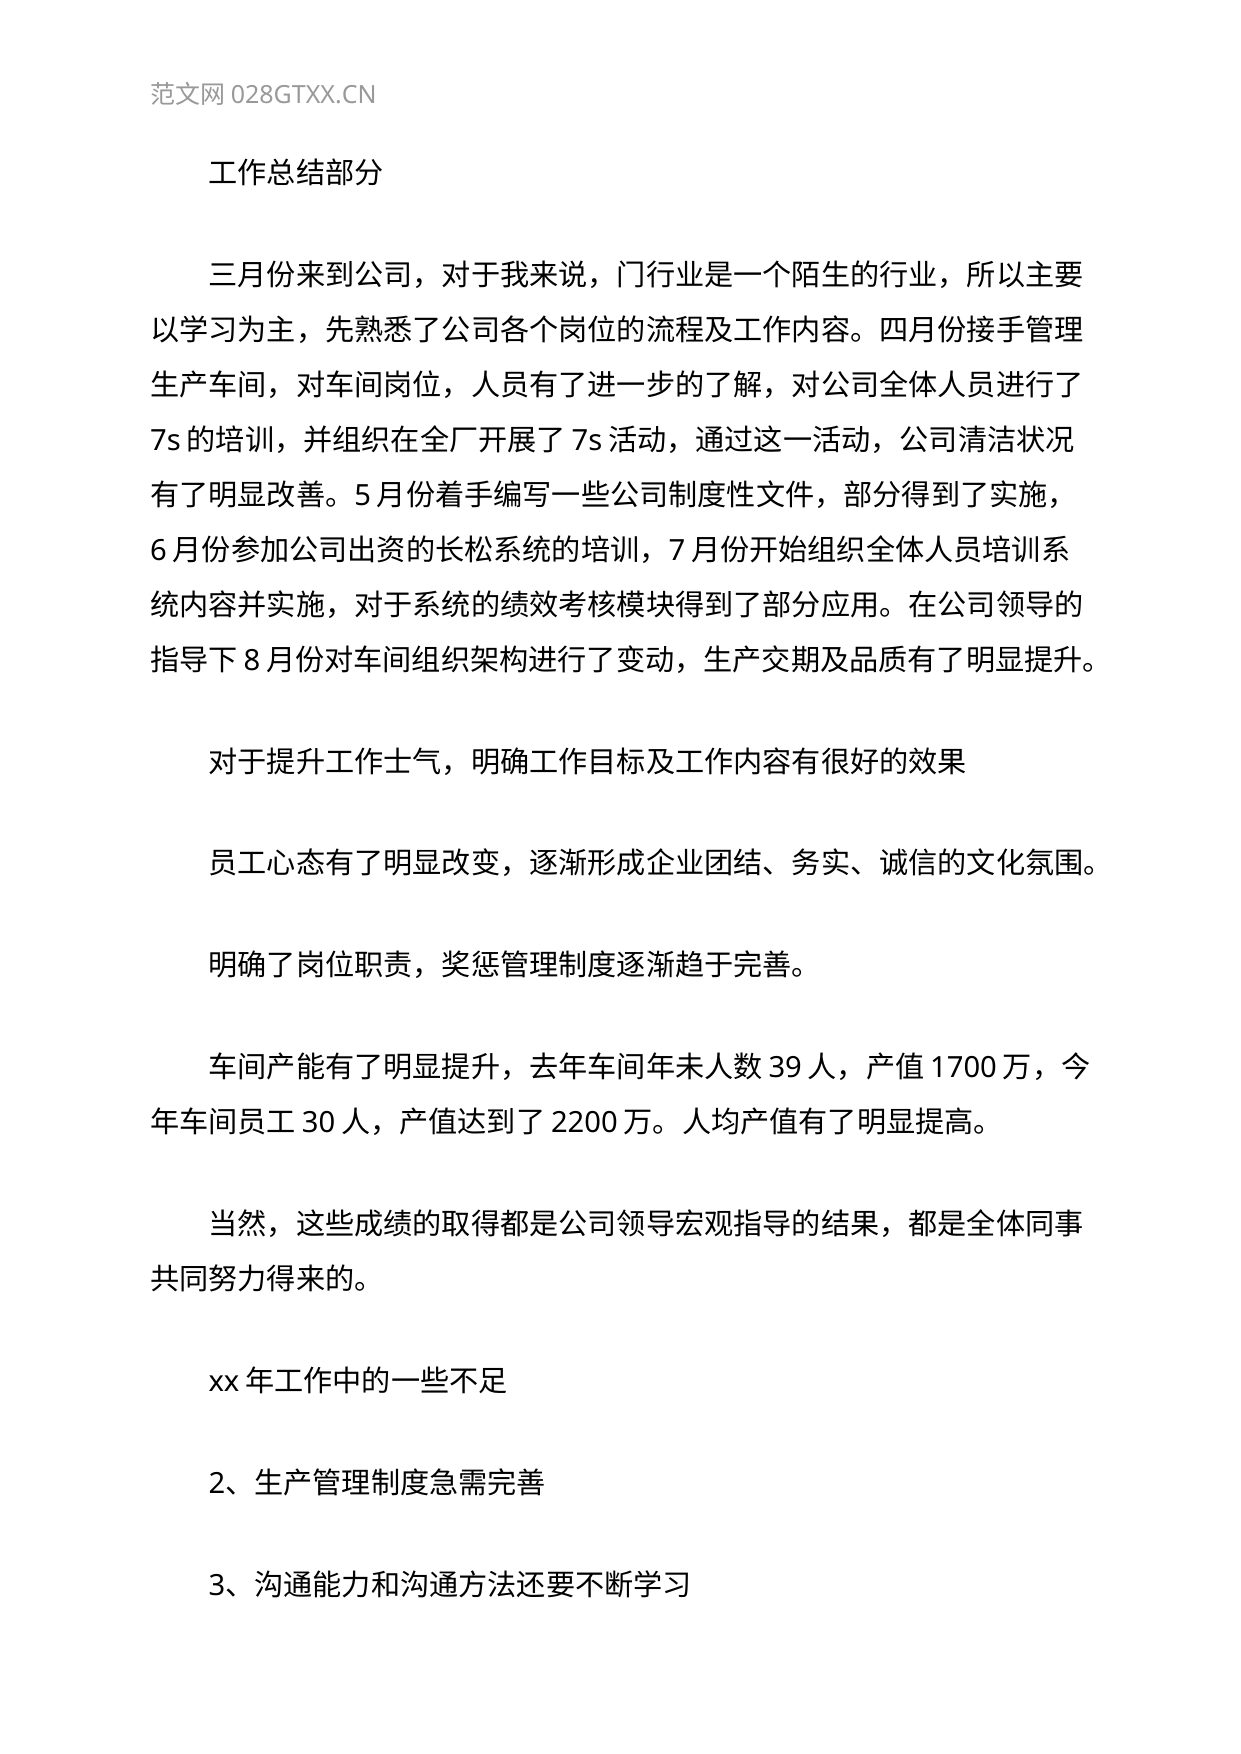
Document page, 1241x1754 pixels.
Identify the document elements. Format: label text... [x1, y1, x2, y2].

text 车间产能有了明显提升，去年车间年未人数39人，产值1700万，今年车间员工30人，产值达到了2200万。人均产值有了明显提高。 [150, 1044, 1090, 1141]
text 对于提升工作士气，明确工作目标及工作内容有很好的效果 [150, 738, 1090, 781]
text xx年工作中的一些不足 [150, 1357, 1090, 1400]
text 员工心态有了明显改变，逐渐形成企业团结、务实、诚信的文化氛围。 [150, 840, 1090, 882]
text 2、生产管理制度急需完善 [150, 1459, 1090, 1502]
text 三月份来到公司，对于我来说，门行业是一个陌生的行业，所以主要以学习为主，先熟悉了公司各个岗位的流程及工作内容。四月份接手管理生产车间，对车间岗位，人员有了进一步的了解，对公司全体人员进行了7s的培训，并组织在全厂开展了7s活动，通过这一活动，公司清洁状况有了明显改善。5月份着手编写一些公司制度性文件，部分得到了实施，6月份参加公司出资的长松系统的培训，7月份开始组织全体人员培训系统内容并实施，对于系统的绩效考核模块得到了部分应用。在公司领导的指导下8月份对车间组织架构进行了变动，生产交期及品质有了明显提升。 [150, 252, 1090, 679]
text 当然，这些成绩的取得都是公司领导宏观指导的结果，都是全体同事共同努力得来的。 [150, 1201, 1090, 1298]
text 明确了岗位职责，奖惩管理制度逐渐趋于完善。 [150, 942, 1090, 984]
text 3、沟通能力和沟通方法还要不断学习 [150, 1561, 1090, 1604]
text 工作总结部分 [150, 150, 1090, 192]
